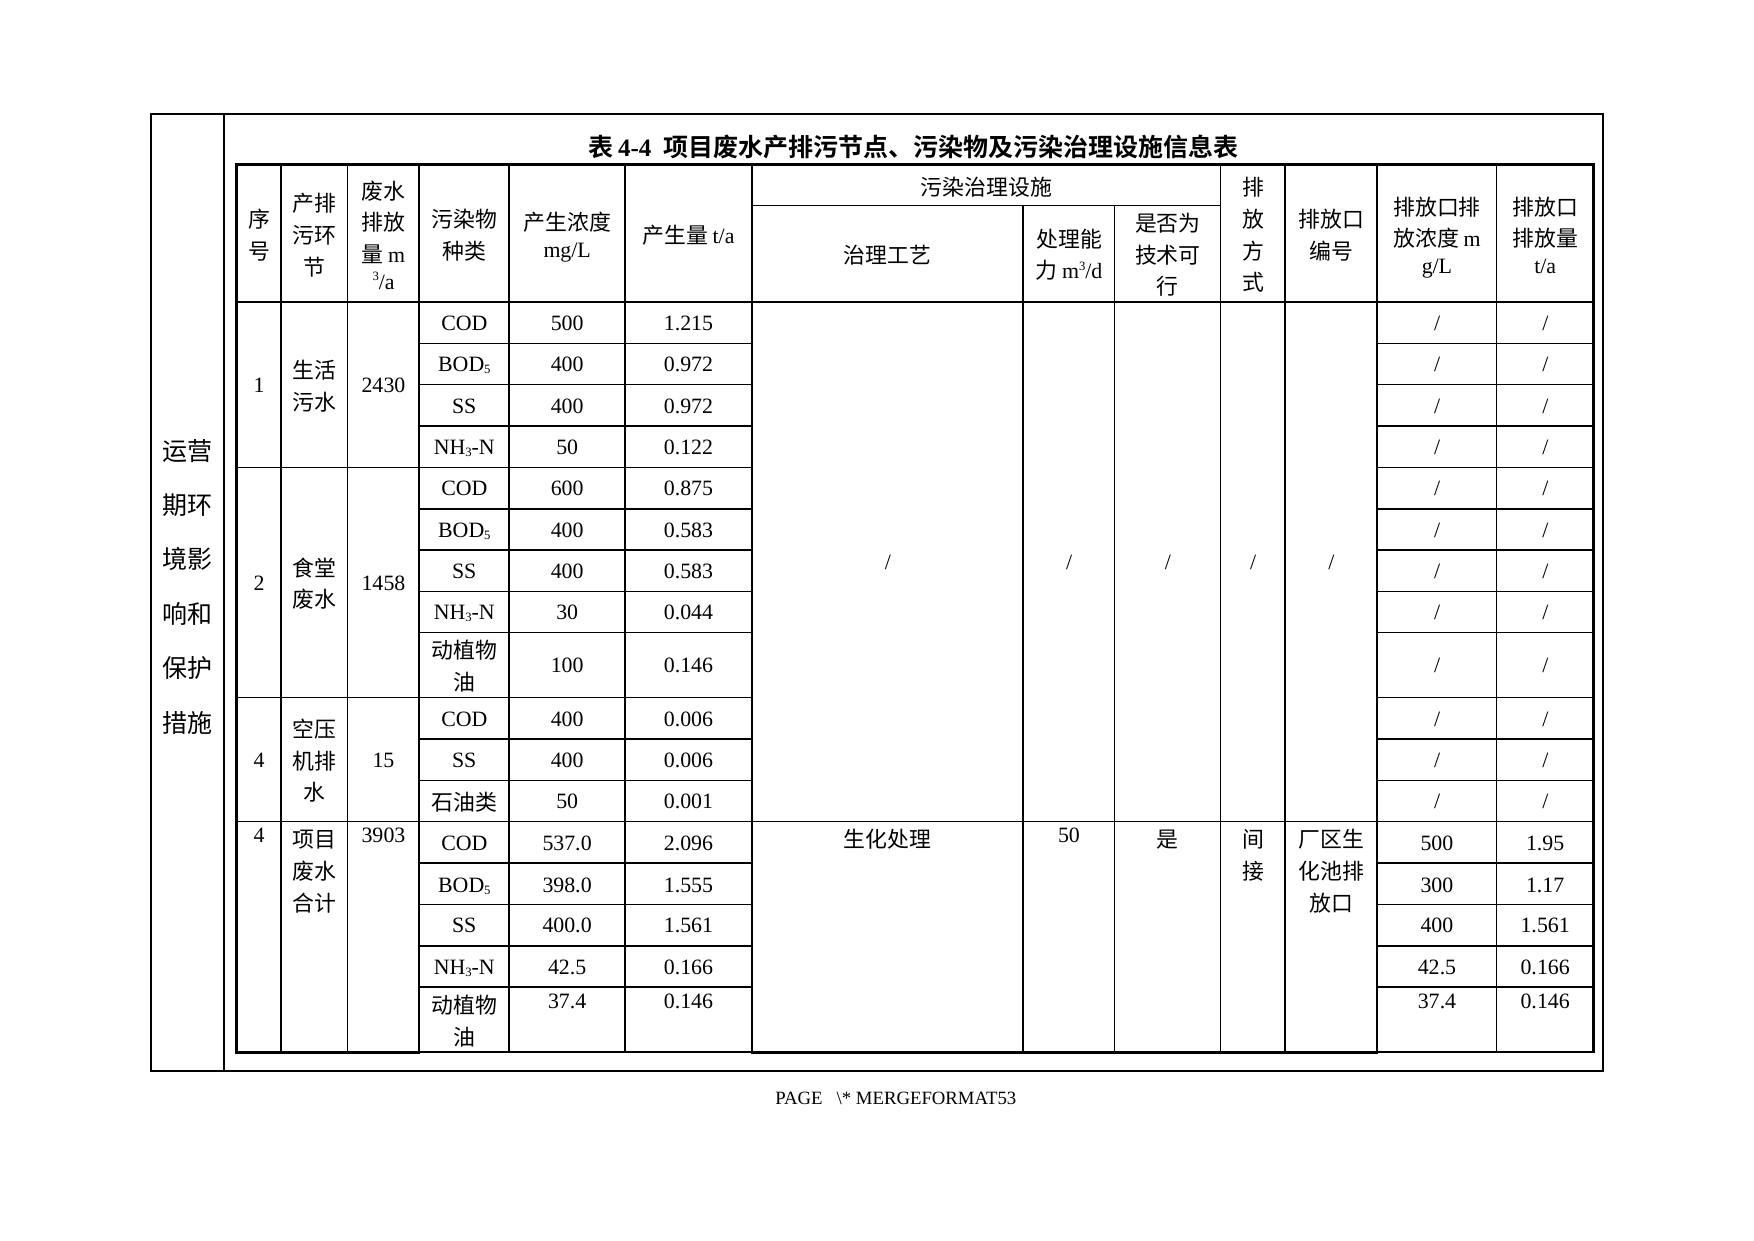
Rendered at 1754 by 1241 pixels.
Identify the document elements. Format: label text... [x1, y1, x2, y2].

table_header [225, 115, 1602, 1070]
table_header 运营期环境影响和保护措施 [152, 115, 223, 1070]
